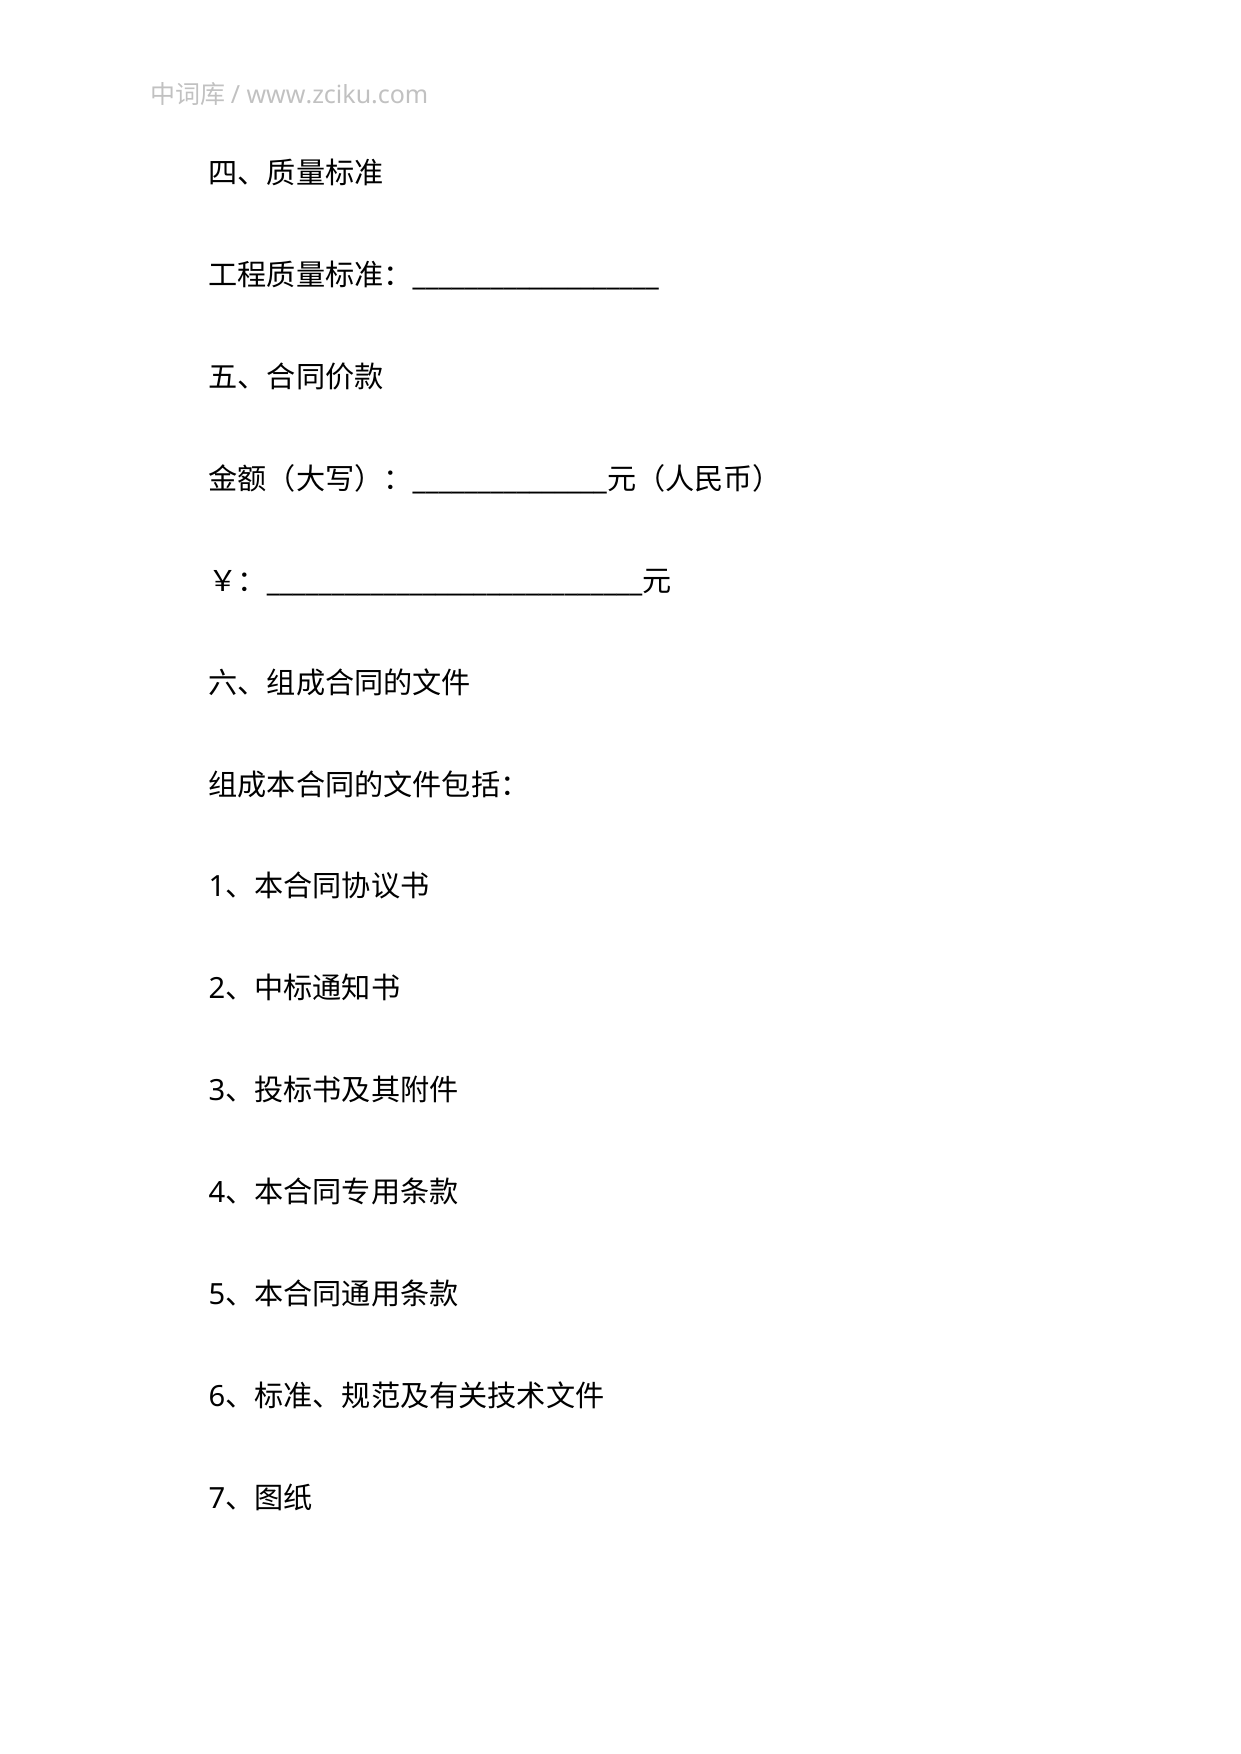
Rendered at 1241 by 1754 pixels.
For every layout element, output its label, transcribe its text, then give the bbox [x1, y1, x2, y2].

text 1、本合同协议书 [150, 863, 1090, 905]
text 5、本合同通用条款 [150, 1271, 1090, 1313]
text 组成本合同的文件包括： [150, 761, 1090, 803]
text 3、投标书及其附件 [150, 1067, 1090, 1109]
text 工程质量标准：___________________ [150, 252, 1090, 294]
text 7、图纸 [150, 1475, 1090, 1517]
text 金额（大写）：_______________元（人民币） [150, 456, 1090, 498]
text 六、组成合同的文件 [150, 659, 1090, 702]
text 4、本合同专用条款 [150, 1169, 1090, 1211]
text ￥：_____________________________元 [150, 557, 1090, 600]
text 四、质量标准 [150, 150, 1090, 192]
text 五、合同价款 [150, 354, 1090, 396]
text 6、标准、规范及有关技术文件 [150, 1373, 1090, 1415]
text 2、中标通知书 [150, 965, 1090, 1007]
